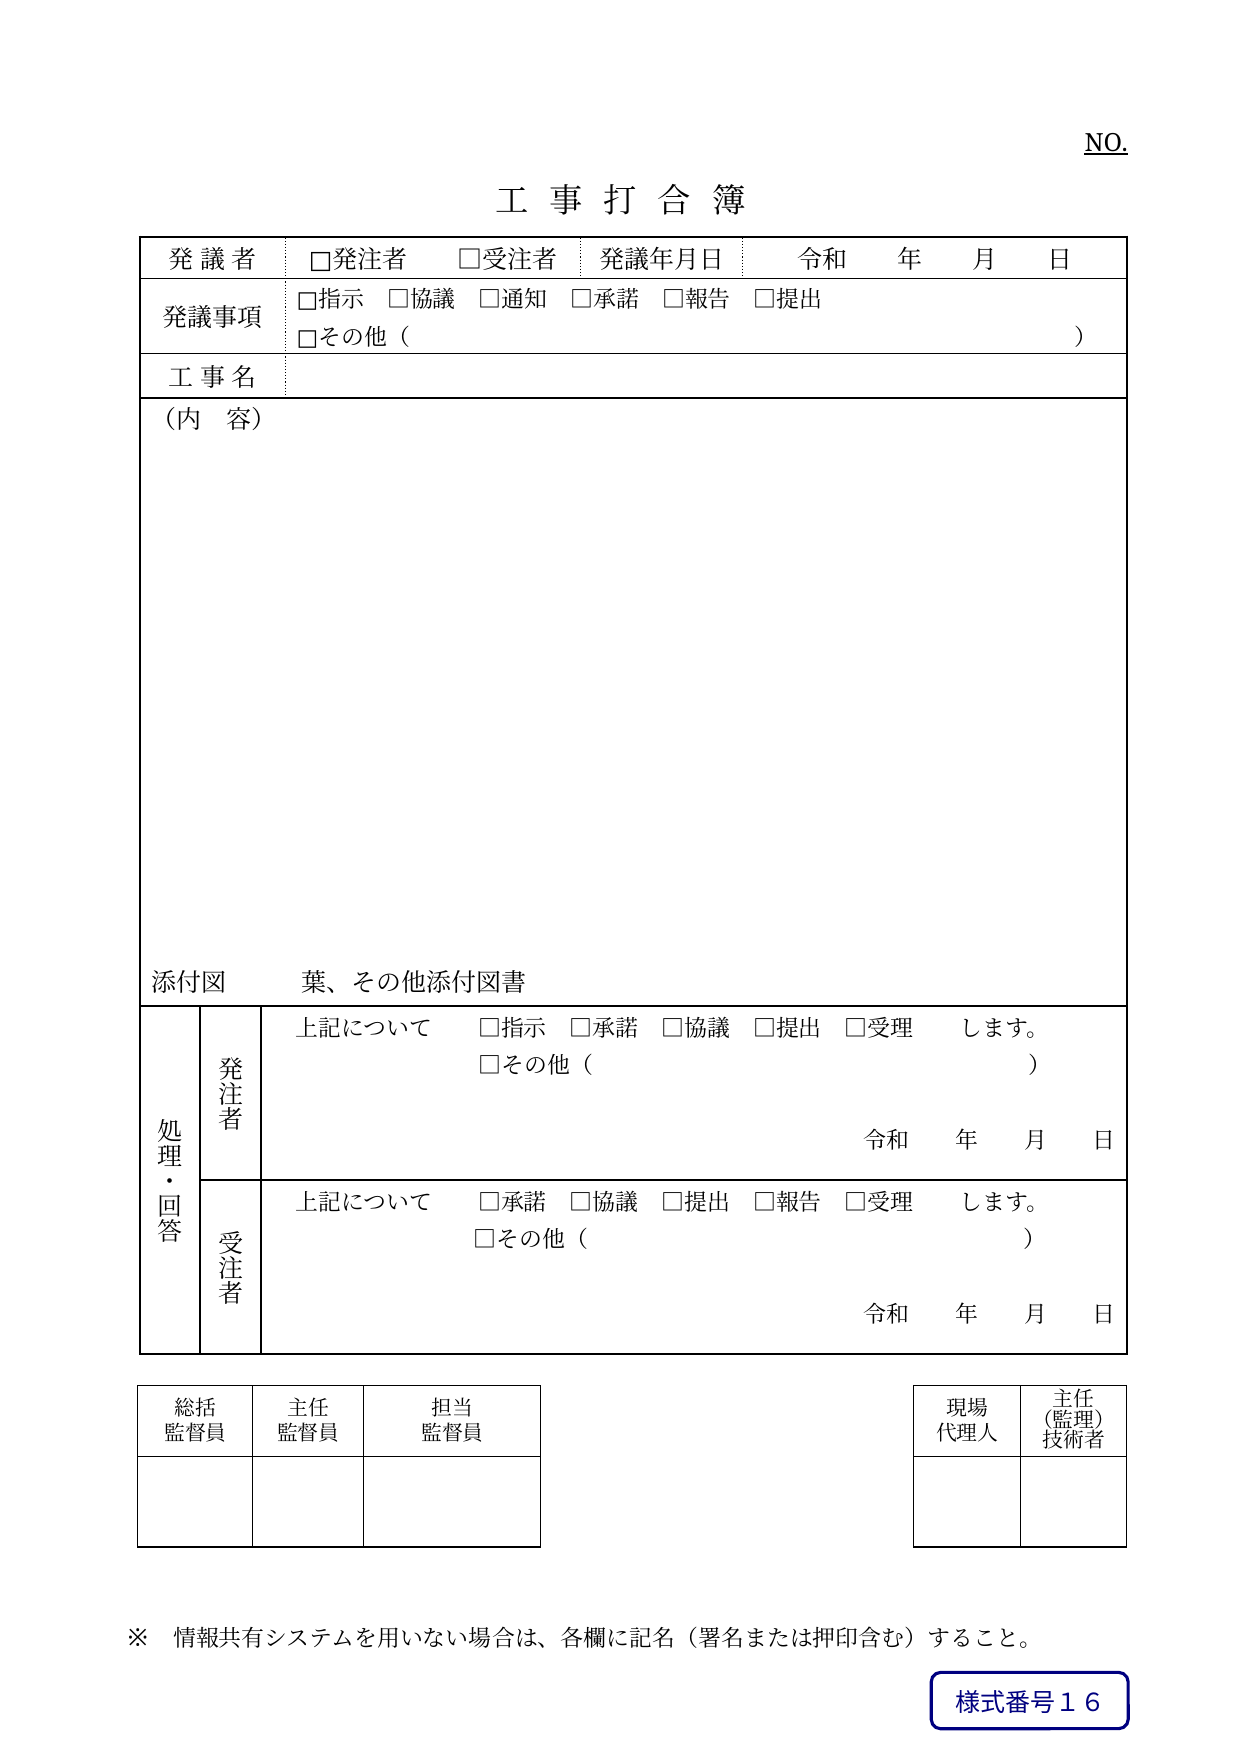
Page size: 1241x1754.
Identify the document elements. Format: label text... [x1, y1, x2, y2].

table_header □発注者 □受注者 [285, 238, 581, 278]
table_cell （内 容） 添付図 葉、その他添付図書 [141, 399, 1126, 1005]
text 工事打合簿 [113, 161, 1128, 236]
table_header 令和 年 月 日 [743, 238, 1126, 278]
table_cell 処理・回答 [141, 1007, 199, 1353]
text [127, 1618, 1043, 1655]
table_cell 上記について □指示 □承諾 □協議 □提出 □受理 します。 □その他（ ） 令和 年 月 日 [262, 1007, 1126, 1179]
table_header 発議年月日 [581, 238, 743, 278]
table_cell 発議事項 [141, 279, 285, 353]
table_cell □指示 □協議 □通知 □承諾 □報告 □提出 □その他（ ） [285, 279, 1126, 353]
table_cell 工事名 [141, 354, 285, 397]
text NO. [113, 123, 1128, 161]
table_cell [285, 354, 1126, 397]
table_cell 発注者 [201, 1007, 260, 1179]
table_cell 上記について □承諾 □協議 □提出 □報告 □受理 します。 □その他（ ） 令和 年 月 日 [262, 1181, 1126, 1353]
table_cell 受注者 [201, 1181, 260, 1353]
table_header 発議者 [141, 238, 285, 278]
